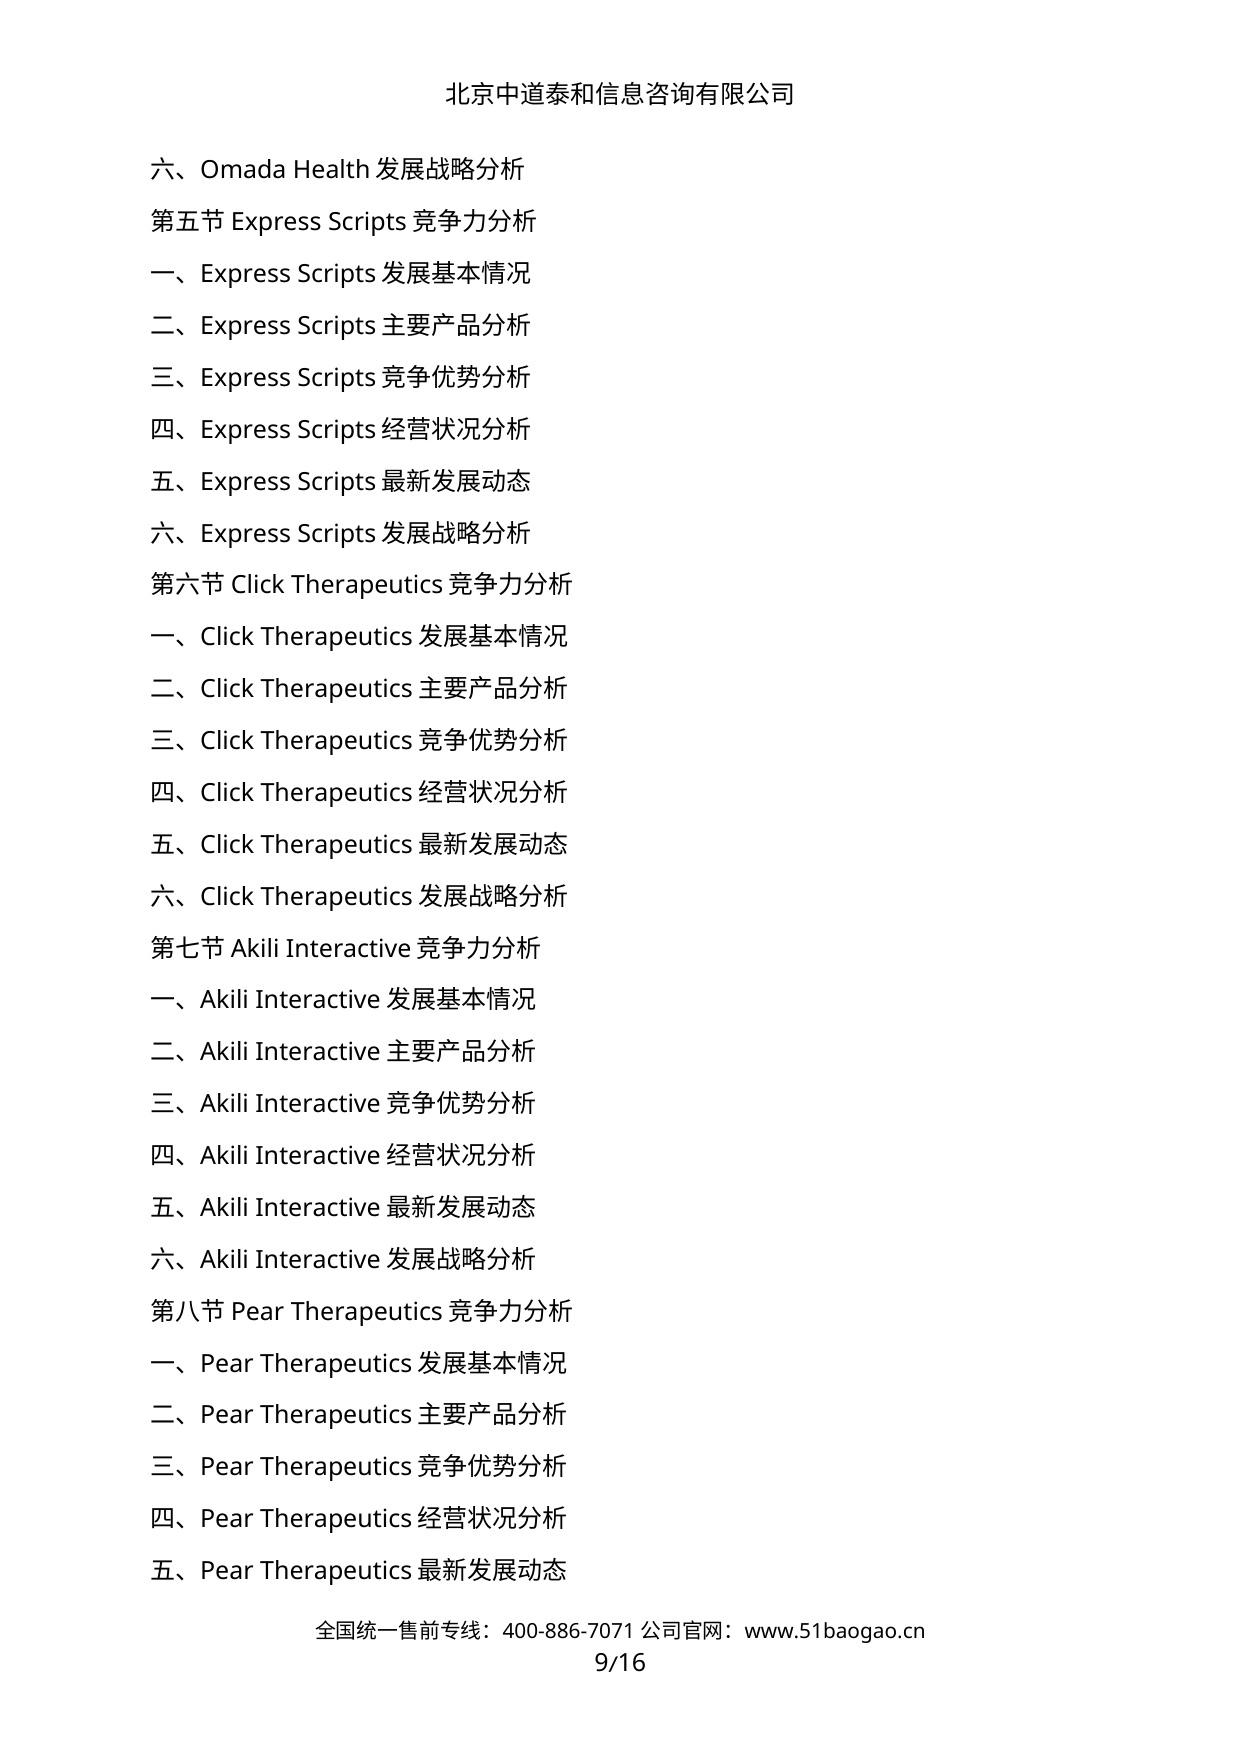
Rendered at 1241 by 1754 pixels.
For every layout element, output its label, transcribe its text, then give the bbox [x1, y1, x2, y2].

text 三、Express Scripts竞争优势分析 [150, 357, 1090, 394]
text 六、Omada Health发展战略分析 [150, 150, 1090, 186]
text 四、Click Therapeutics经营状况分析 [150, 772, 1090, 809]
text 一、Express Scripts发展基本情况 [150, 254, 1090, 290]
text 六、Express Scripts发展战略分析 [150, 513, 1090, 549]
text 第六节 Click Therapeutics竞争力分析 [150, 565, 1090, 601]
text 二、Akili Interactive主要产品分析 [150, 1032, 1090, 1068]
text 五、Click Therapeutics最新发展动态 [150, 824, 1090, 861]
text 五、Express Scripts最新发展动态 [150, 461, 1090, 497]
text 二、Pear Therapeutics主要产品分析 [150, 1395, 1090, 1431]
text 三、Pear Therapeutics竞争优势分析 [150, 1447, 1090, 1483]
text 三、Click Therapeutics竞争优势分析 [150, 721, 1090, 757]
text 四、Akili Interactive经营状况分析 [150, 1136, 1090, 1172]
text 一、Pear Therapeutics发展基本情况 [150, 1343, 1090, 1379]
text 五、Pear Therapeutics最新发展动态 [150, 1551, 1090, 1587]
text 第八节 Pear Therapeutics竞争力分析 [150, 1291, 1090, 1327]
text 五、Akili Interactive最新发展动态 [150, 1187, 1090, 1224]
text 一、Akili Interactive发展基本情况 [150, 980, 1090, 1016]
text 一、Click Therapeutics发展基本情况 [150, 617, 1090, 653]
text 第七节 Akili Interactive竞争力分析 [150, 928, 1090, 964]
text 四、Express Scripts经营状况分析 [150, 409, 1090, 446]
text 六、Click Therapeutics发展战略分析 [150, 876, 1090, 912]
text 二、Click Therapeutics主要产品分析 [150, 669, 1090, 705]
text 三、Akili Interactive竞争优势分析 [150, 1084, 1090, 1120]
text 第五节 Express Scripts竞争力分析 [150, 202, 1090, 238]
text 四、Pear Therapeutics经营状况分析 [150, 1499, 1090, 1535]
text 二、Express Scripts主要产品分析 [150, 306, 1090, 342]
text 六、Akili Interactive发展战略分析 [150, 1239, 1090, 1276]
